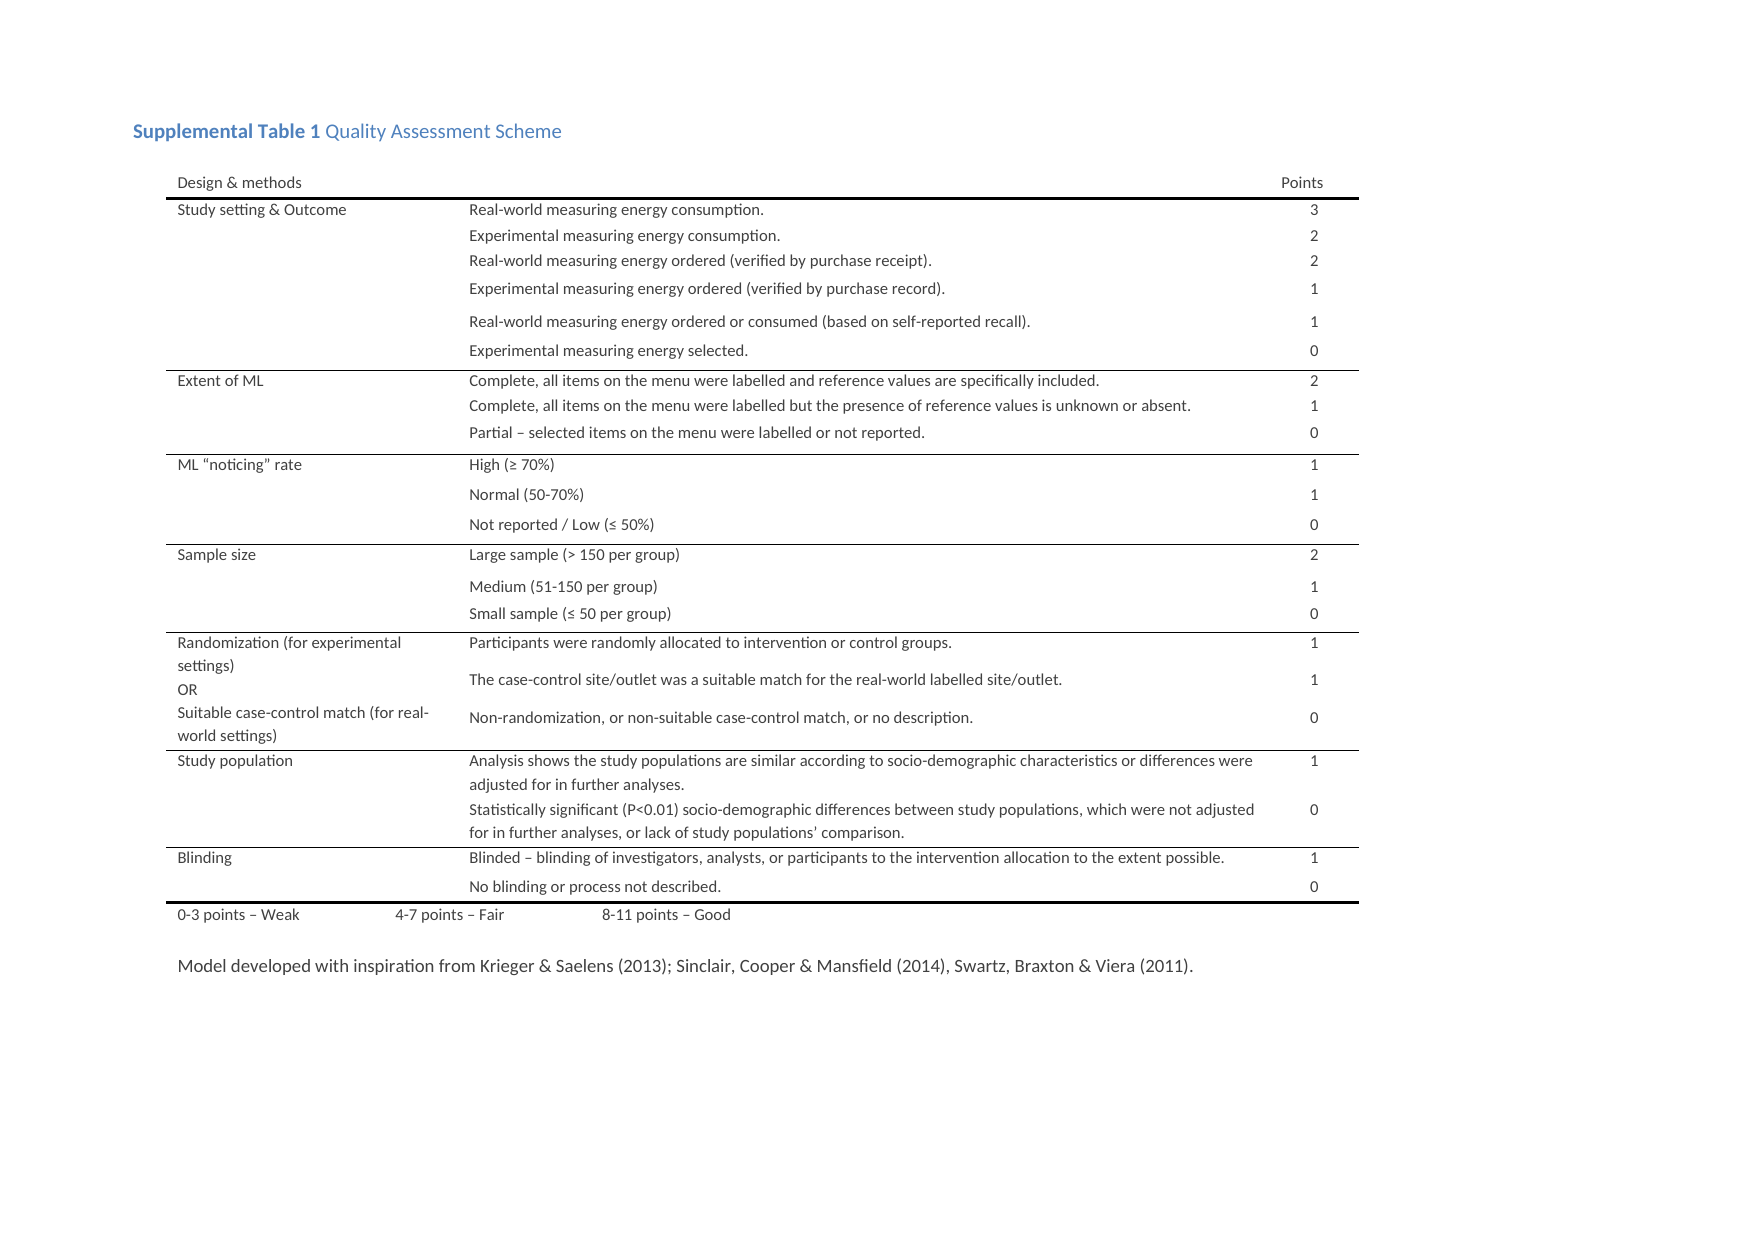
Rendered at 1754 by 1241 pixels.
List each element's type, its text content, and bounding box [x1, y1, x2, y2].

table_cell 4-7 points – Fair [384, 904, 591, 928]
table_cell 0 [1270, 422, 1358, 454]
table_cell 2 [1270, 224, 1358, 249]
table_cell The case-control site/outlet was a suitable match for the real-world labelled site/outlet. [458, 669, 1270, 707]
table_cell Study population [166, 751, 458, 847]
table_cell No blinding or process not described. [458, 873, 1270, 901]
table_cell Complete, all items on the menu were labelled and reference values are specifically included. [458, 371, 1270, 395]
table_cell Blinding [166, 848, 458, 901]
table_cell 0 [1270, 513, 1358, 544]
table_cell 0 [1270, 707, 1358, 750]
table_cell 1 [1270, 669, 1358, 707]
table_cell 1 [1270, 278, 1358, 311]
table_cell 2 [1270, 249, 1358, 277]
table_cell Normal (50-70%) [458, 484, 1270, 513]
table_cell Small sample (≤ 50 per group) [458, 604, 1270, 632]
table_cell 0 [1270, 604, 1358, 632]
table_cell Blinded – blinding of investigators, analysts, or participants to the intervention allocation to the extent possible. [458, 848, 1270, 873]
table_header Design & methods [166, 172, 1270, 197]
table_cell Sample size [166, 545, 458, 632]
table_cell Non-randomization, or non-suitable case-control match, or no description. [458, 707, 1270, 750]
table_cell Study setting & Outcome [166, 200, 458, 370]
text Supplemental Table 1 Quality Assessment Scheme [133, 118, 1577, 143]
table_cell Not reported / Low (≤ 50%) [458, 513, 1270, 544]
table_header Points [1270, 172, 1358, 197]
table_cell High (≥ 70%) [458, 455, 1270, 484]
table_cell ML “noticing” rate [166, 455, 458, 544]
table_cell 2 [1270, 371, 1358, 395]
table_cell 1 [1270, 484, 1358, 513]
table_cell 0 [1270, 340, 1358, 370]
table_cell 1 [1270, 633, 1358, 669]
table_cell Experimental measuring energy selected. [458, 340, 1270, 370]
table_cell 0-3 points – Weak [166, 904, 384, 928]
table_cell Participants were randomly allocated to intervention or control groups. [458, 633, 1270, 669]
table_cell Partial – selected items on the menu were labelled or not reported. [458, 422, 1270, 454]
table_cell 0 [1270, 873, 1358, 901]
table_cell 2 [1270, 545, 1358, 576]
table_cell 8-11 points – Good [591, 904, 1358, 928]
table_cell 1 [1270, 395, 1358, 422]
table_cell Statistically significant (P<0.01) socio-demographic differences between study populations, which were not adjusted for in further analyses, or lack of study populations’ comparison. [458, 799, 1270, 847]
table_cell Real-world measuring energy ordered or consumed (based on self-reported recall). [458, 311, 1270, 340]
table_cell 1 [1270, 848, 1358, 873]
table_cell Real-world measuring energy consumption. [458, 200, 1270, 224]
table_cell Extent of ML [166, 371, 458, 454]
table_cell 1 [1270, 751, 1358, 798]
table_cell Large sample (> 150 per group) [458, 545, 1270, 576]
table_cell Experimental measuring energy ordered (verified by purchase record). [458, 278, 1270, 311]
table_cell 0 [1270, 799, 1358, 847]
table_cell 1 [1270, 311, 1358, 340]
table_cell 1 [1270, 576, 1358, 603]
table_cell 3 [1270, 200, 1358, 224]
text Model developed with inspiration from Krieger & Saelens (2013); Sinclair, Cooper & Mansfield (2014), Swartz, Braxton & Viera (2011). [177, 954, 1577, 977]
table_cell Analysis shows the study populations are similar according to socio-demographic characteristics or differences were adjusted for in further analyses. [458, 751, 1270, 798]
table_cell Randomization (for experimental settings) OR Suitable case-control match (for real-world settings) [166, 633, 458, 750]
table_cell 1 [1270, 455, 1358, 484]
table_cell Experimental measuring energy consumption. [458, 224, 1270, 249]
table_cell Real-world measuring energy ordered (verified by purchase receipt). [458, 249, 1270, 277]
table_cell Complete, all items on the menu were labelled but the presence of reference values is unknown or absent. [458, 395, 1270, 422]
table_cell Medium (51-150 per group) [458, 576, 1270, 603]
